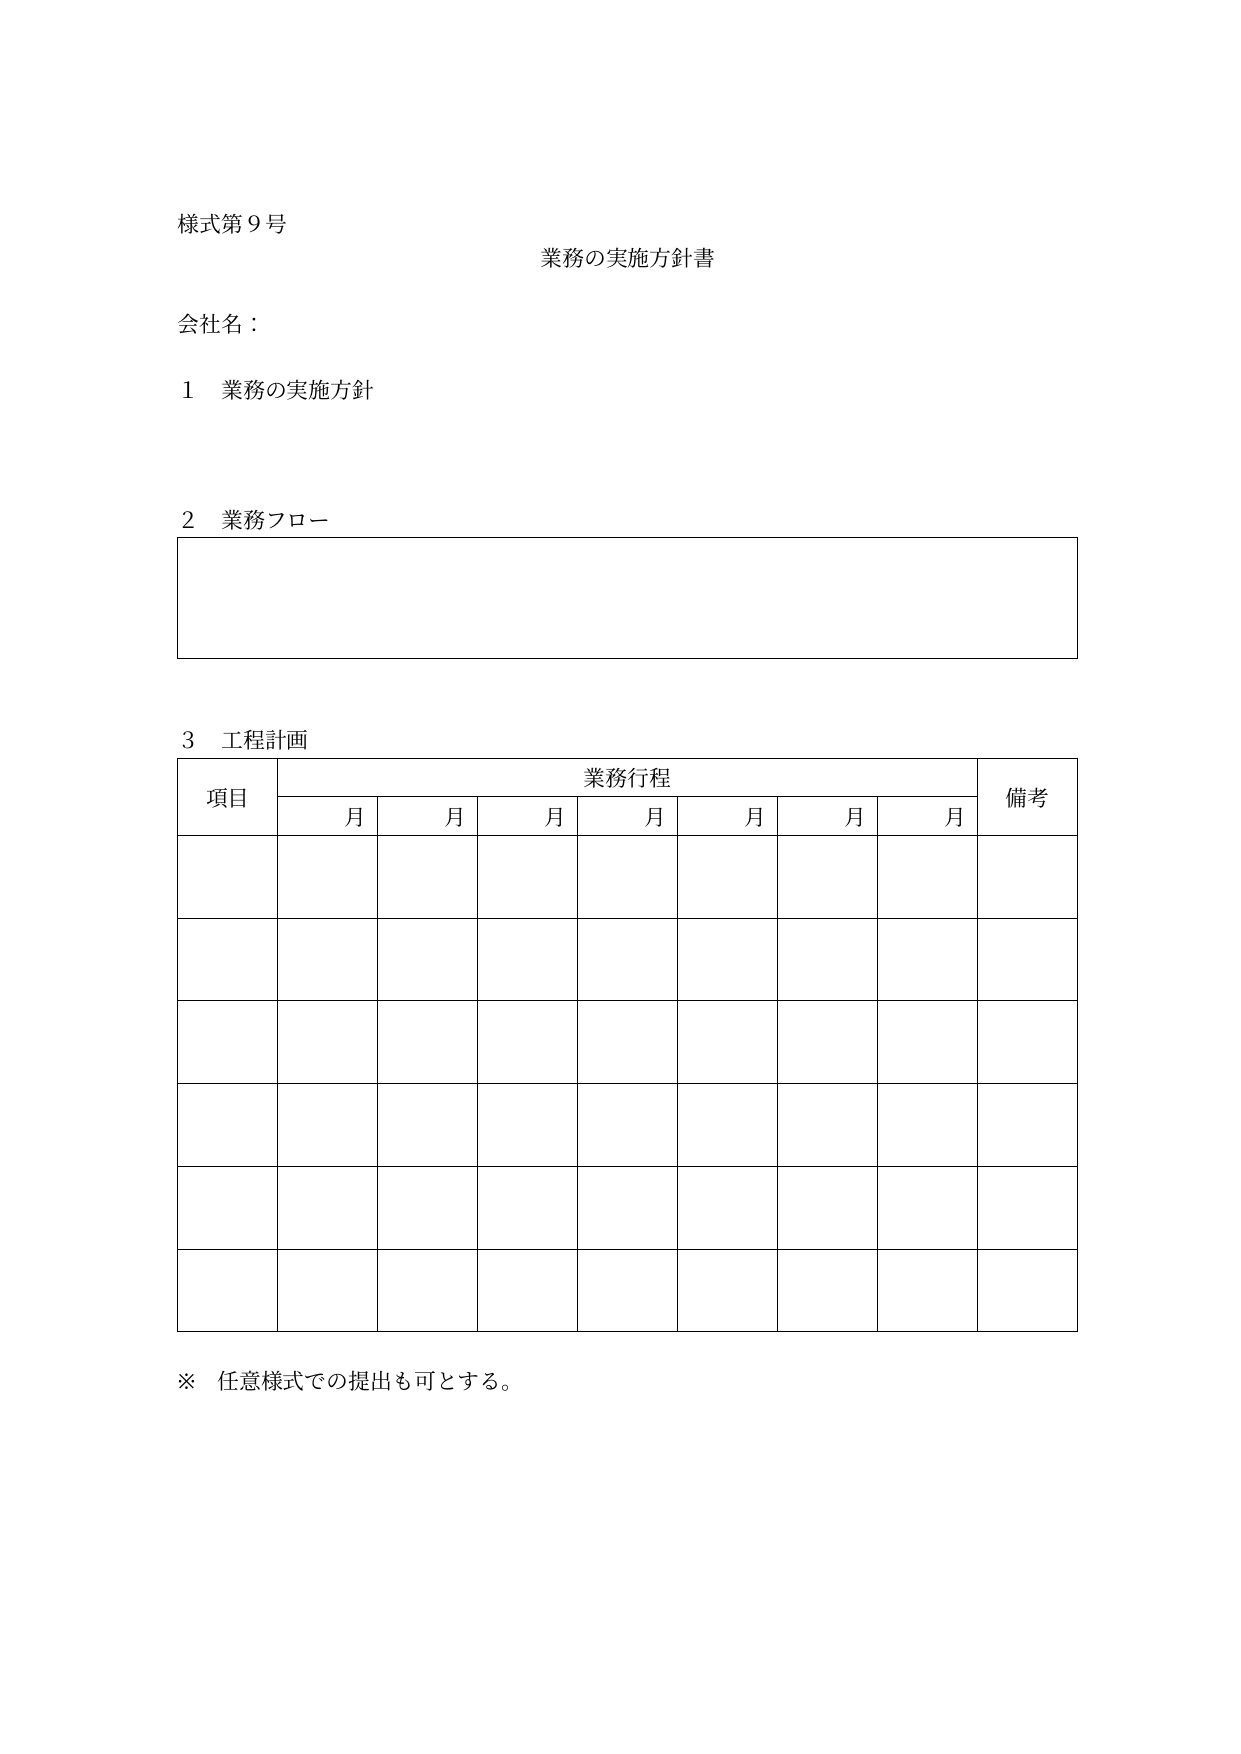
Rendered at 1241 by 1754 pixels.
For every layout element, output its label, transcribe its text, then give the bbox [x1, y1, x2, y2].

text ※ 任意様式での提出も可とする。 [177, 1364, 1078, 1396]
table_header 項目 [178, 759, 277, 835]
text 様式第９号 [177, 207, 1078, 238]
table_cell [278, 1084, 377, 1166]
table_cell [278, 1167, 377, 1248]
table_cell [578, 1250, 677, 1331]
table_cell [778, 919, 877, 1000]
table_cell [378, 1084, 477, 1166]
table_cell [278, 836, 377, 918]
table_cell [278, 919, 377, 1000]
table_cell [878, 1167, 977, 1248]
table_cell [978, 1250, 1077, 1331]
table_cell [678, 1084, 777, 1166]
table_cell [178, 1250, 277, 1331]
table_cell [678, 1001, 777, 1083]
table_cell [978, 1001, 1077, 1083]
table_cell [578, 836, 677, 918]
table_cell [978, 919, 1077, 1000]
table_cell [778, 1167, 877, 1248]
text １ 業務の実施方針 [177, 373, 1078, 404]
table_cell 月 [878, 797, 977, 835]
table_cell [778, 1001, 877, 1083]
table_cell 月 [778, 797, 877, 835]
table_cell [478, 1084, 577, 1166]
table_cell [878, 1001, 977, 1083]
table_cell [178, 1084, 277, 1166]
table_cell 月 [378, 797, 477, 835]
table_cell 月 [578, 797, 677, 835]
table_header 業務行程 [278, 759, 977, 796]
table_cell [578, 1167, 677, 1248]
text ３ 工程計画 [177, 723, 1078, 755]
table_cell [578, 1084, 677, 1166]
table_cell [478, 1167, 577, 1248]
table_cell [678, 1250, 777, 1331]
table_cell [178, 1001, 277, 1083]
table_cell [678, 1167, 777, 1248]
table_cell [478, 1001, 577, 1083]
table_cell [478, 1250, 577, 1331]
table_cell [878, 1250, 977, 1331]
table_cell [778, 1084, 877, 1166]
table_cell 月 [478, 797, 577, 835]
table_cell [778, 836, 877, 918]
table_cell [578, 1001, 677, 1083]
table_cell [278, 1001, 377, 1083]
table_cell [178, 836, 277, 918]
table_header [178, 538, 1077, 658]
table_cell [878, 836, 977, 918]
table_cell [878, 919, 977, 1000]
table_cell [178, 1167, 277, 1248]
table_cell [378, 1250, 477, 1331]
text ２ 業務フロー [177, 503, 1078, 534]
table_cell [678, 919, 777, 1000]
table_cell [678, 836, 777, 918]
table_cell [978, 836, 1077, 918]
table_cell [778, 1250, 877, 1331]
table_cell [478, 919, 577, 1000]
table_cell [478, 836, 577, 918]
table_cell 月 [678, 797, 777, 835]
table_cell [378, 919, 477, 1000]
table_cell [878, 1084, 977, 1166]
text 会社名： [177, 307, 1078, 338]
text 業務の実施方針書 [177, 241, 1078, 272]
table_cell [978, 1167, 1077, 1248]
table_cell [378, 1167, 477, 1248]
table_cell 月 [278, 797, 377, 835]
table_cell [978, 1084, 1077, 1166]
table_cell [378, 836, 477, 918]
table_cell [378, 1001, 477, 1083]
table_cell [278, 1250, 377, 1331]
table_header 備考 [978, 759, 1077, 835]
table_cell [578, 919, 677, 1000]
table_cell [178, 919, 277, 1000]
